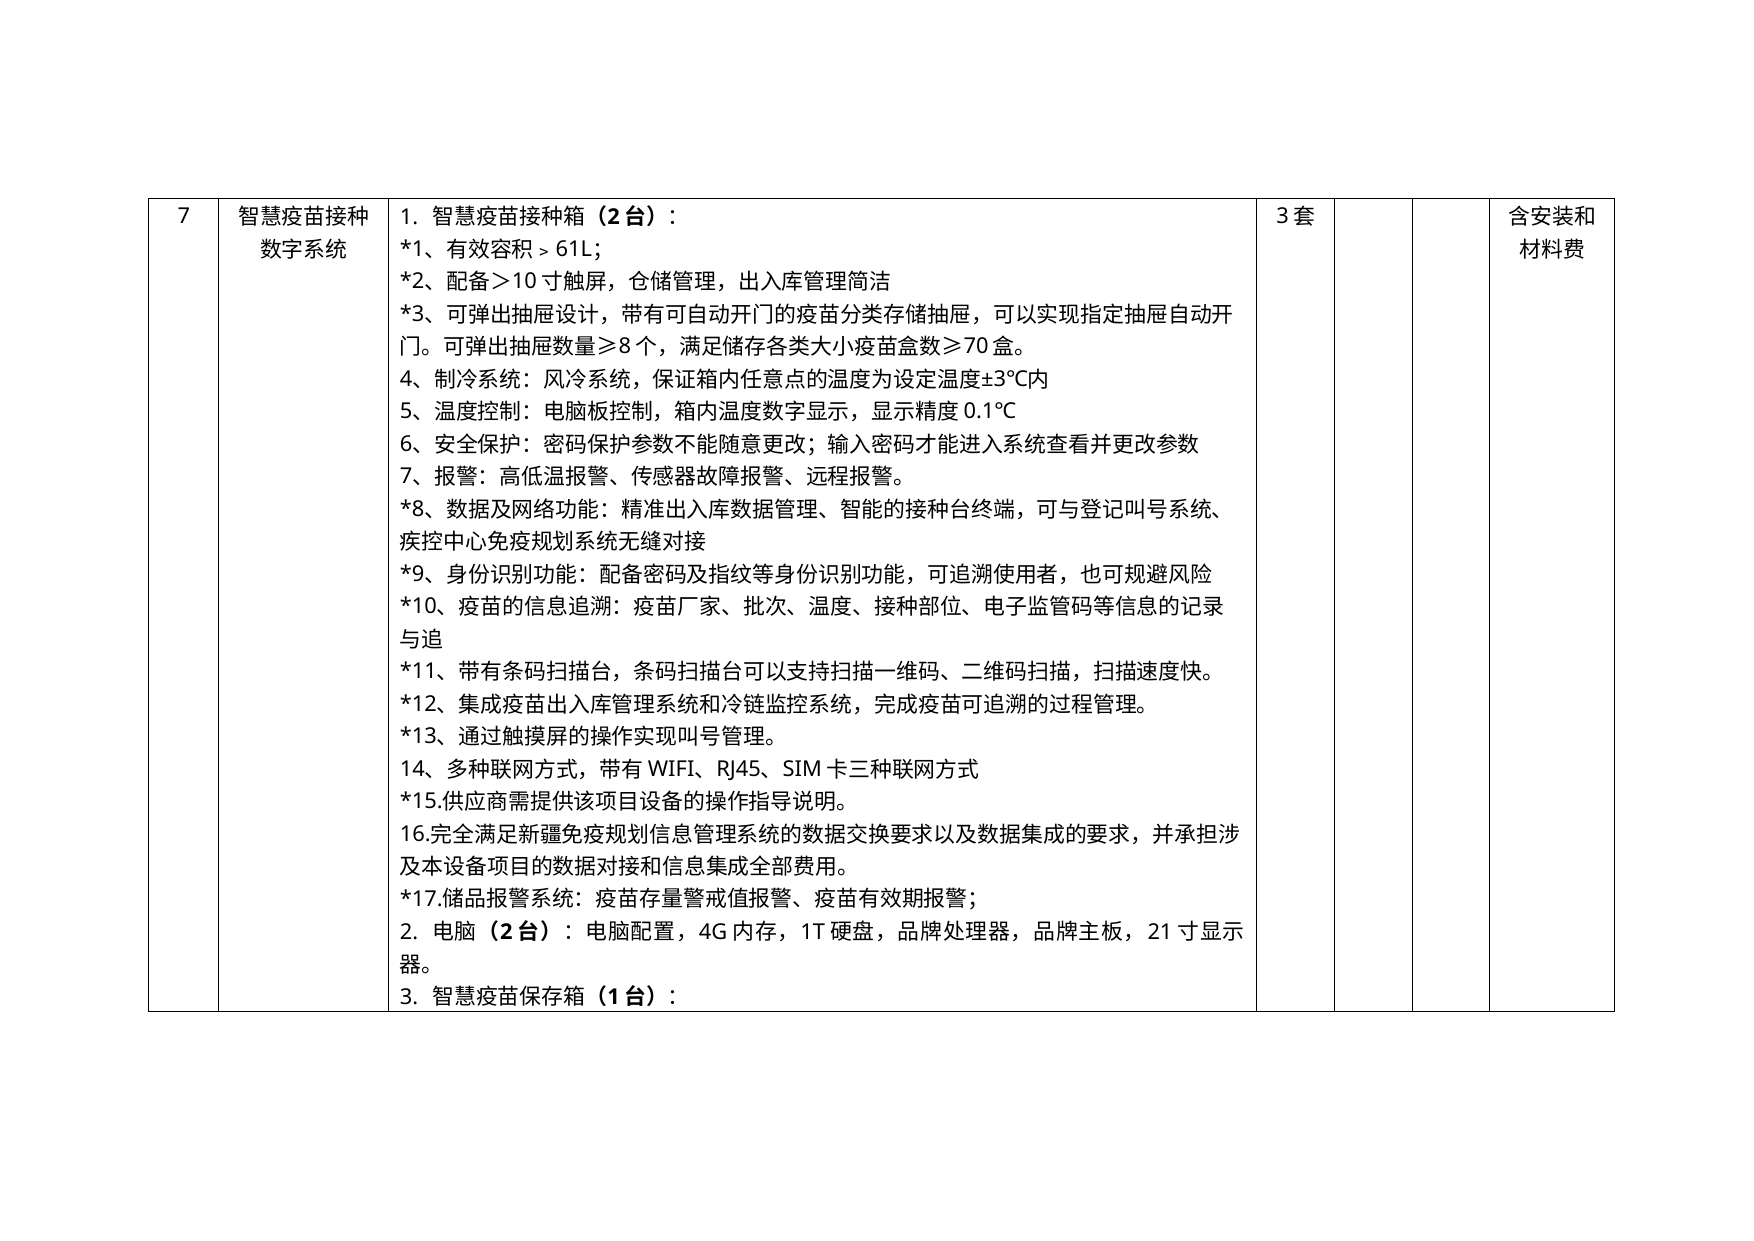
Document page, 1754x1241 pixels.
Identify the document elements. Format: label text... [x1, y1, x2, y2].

table_cell 7 [149, 199, 218, 1011]
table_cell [389, 199, 1256, 1011]
table_cell 3套 [1257, 199, 1334, 1011]
table_cell [1413, 199, 1489, 1011]
table_cell 智慧疫苗接种数字系统 [219, 199, 388, 1011]
table_cell [1335, 199, 1412, 1011]
table_cell 含安装和材料费 [1490, 199, 1614, 1011]
